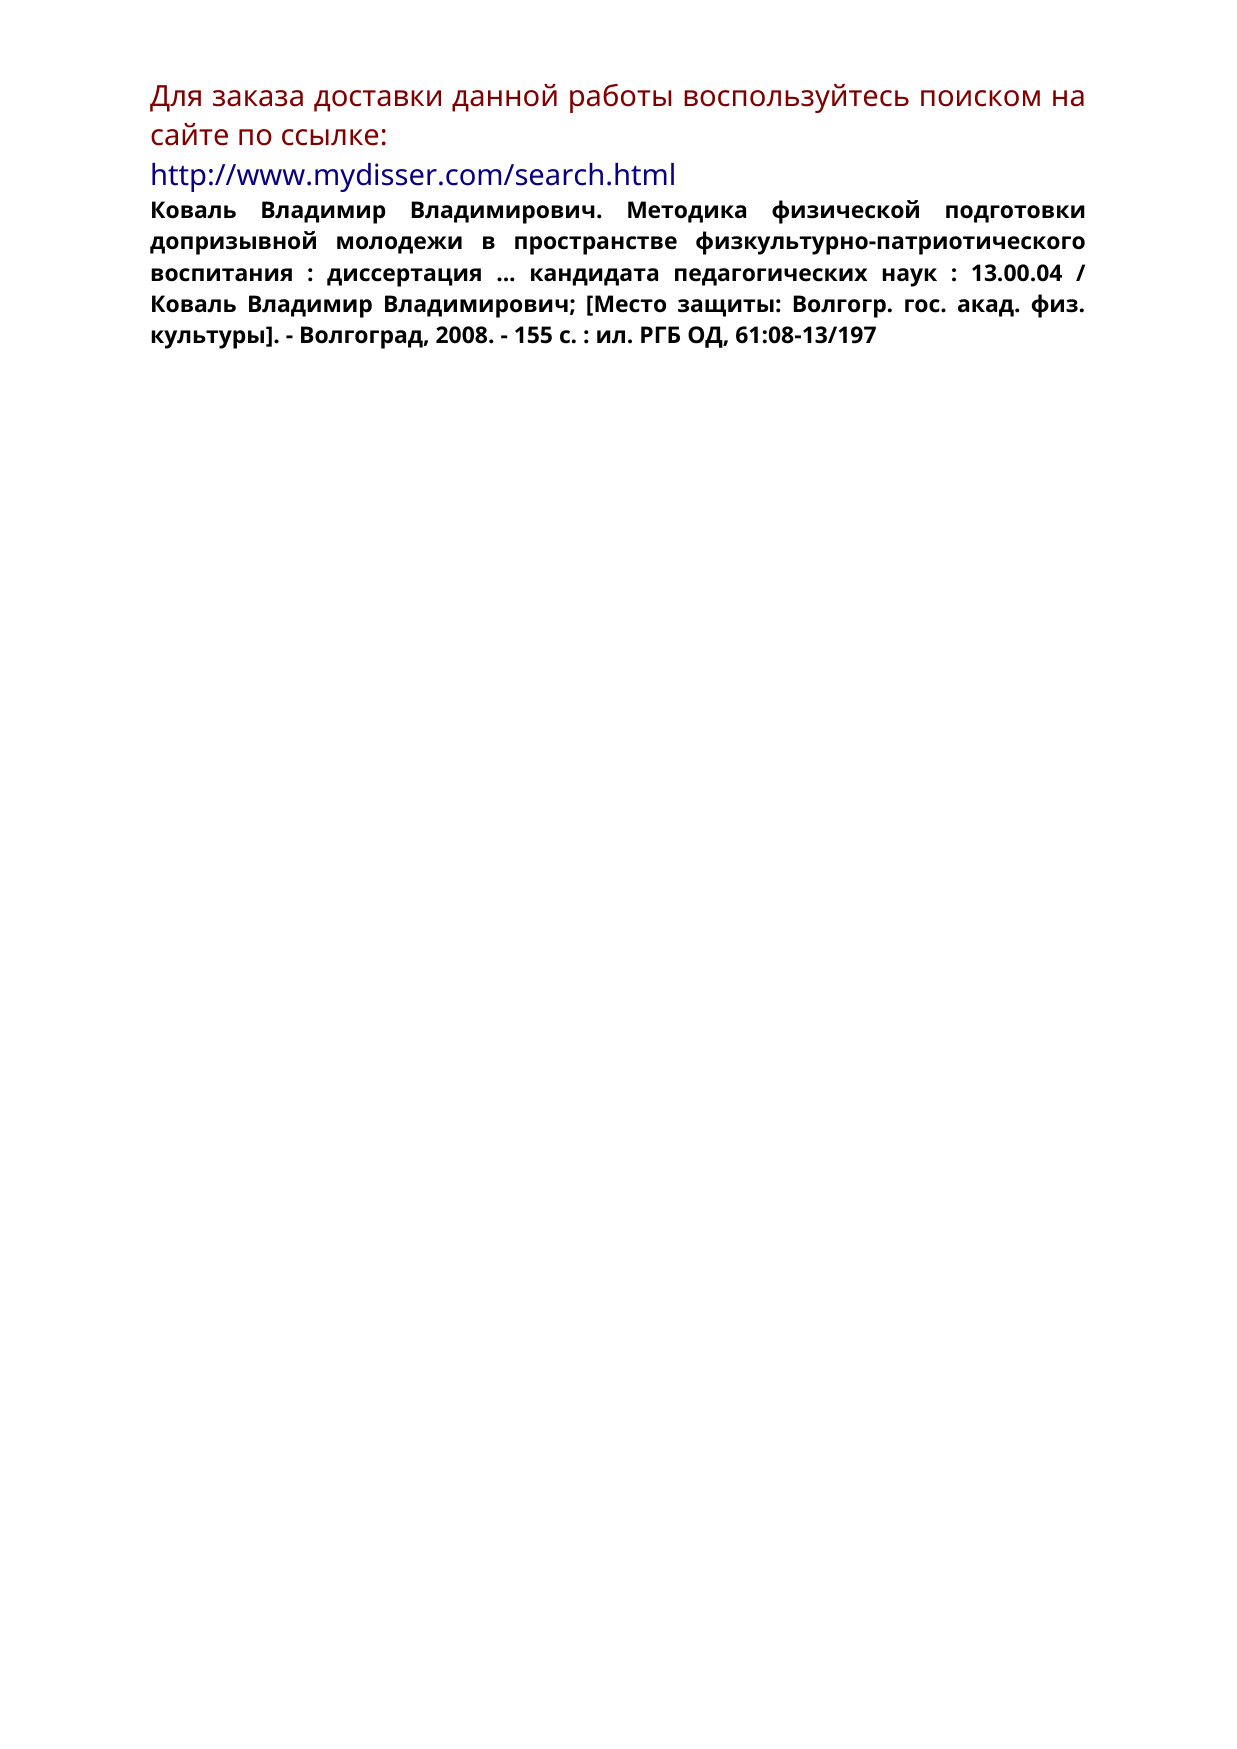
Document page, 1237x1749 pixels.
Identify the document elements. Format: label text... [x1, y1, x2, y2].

text Коваль Владимир Владимирович. Методика физической подготовки допризывной молодежи в пространстве физкультурно-патриотического воспитания : диссертация ... кандидата педагогических наук : 13.00.04 / Коваль Владимир Владимирович; [Место защиты: Волгогр. гос. акад. физ. культуры]. - Волгоград, 2008. - 155 с. : ил. РГБ ОД, 61:08-13/197 [150, 194, 1086, 350]
